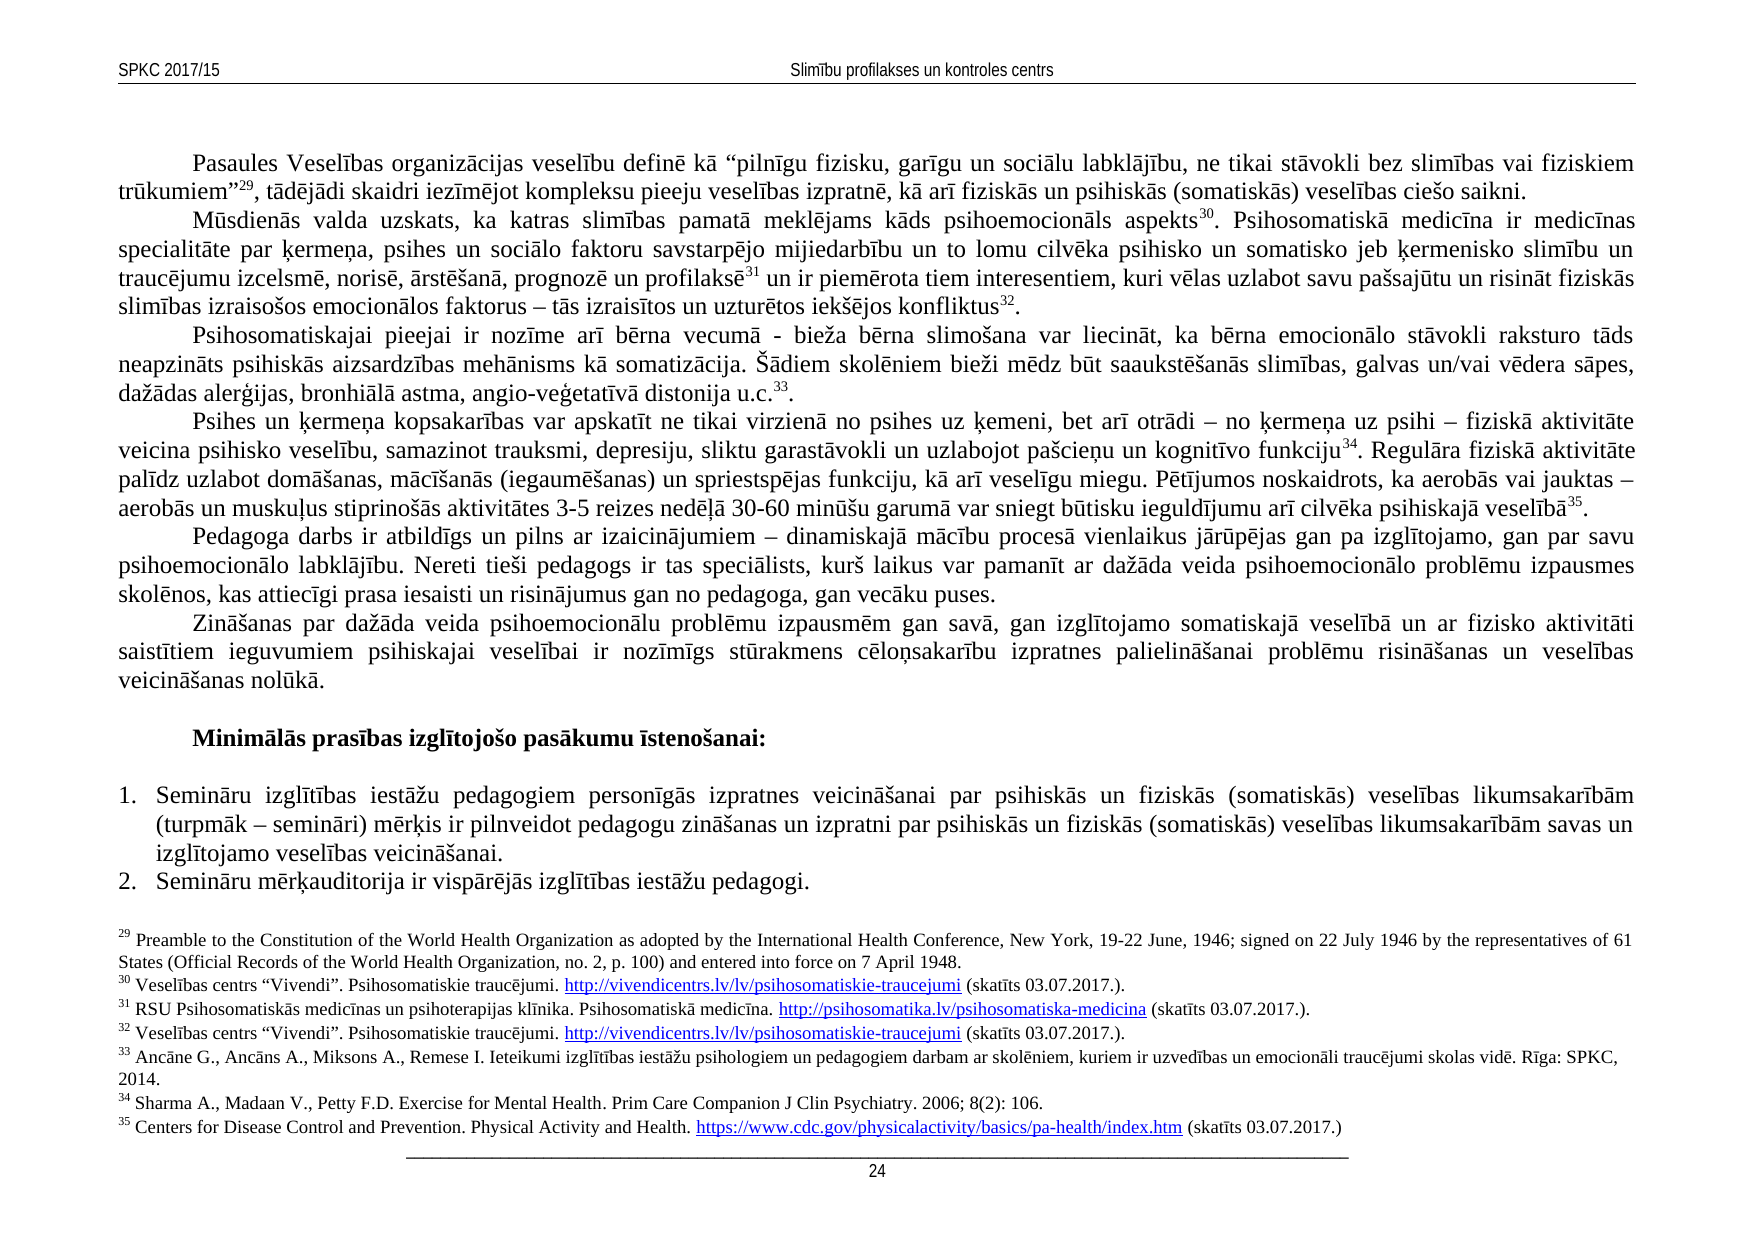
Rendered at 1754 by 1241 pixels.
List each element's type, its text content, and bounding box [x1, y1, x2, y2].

text Mūsdienās valda uzskats, ka katras slimības pamatā meklējams kāds psihoemocionāls aspekts. Psihosomatiskā medicīna ir medicīnas specialitāte par ķermeņa, psihes un sociālo faktoru savstarpējo mijiedarbību un to lomu cilvēka psihisko un somatisko jeb ķermenisko slimību un traucējumu izcelsmē, norisē, ārstēšanā, prognozē un profilaksē un ir piemērota tiem interesentiem, kuri vēlas uzlabot savu pašsajūtu un risināt fiziskās slimības izraisošos emocionālos faktorus – tās izraisītos un uzturētos iekšējos konfliktus. [118, 205, 1636, 320]
text Minimālās prasības izglītojošo pasākumu īstenošanai: [118, 723, 1636, 751]
text Psihosomatiskajai pieejai ir nozīme arī bērna vecumā - bieža bērna slimošana var liecināt, ka bērna emocionālo stāvokli raksturo tāds neapzināts psihiskās aizsardzības mehānisms kā somatizācija. Šādiem skolēniem bieži mēdz būt saaukstēšanās slimības, galvas un/vai vēdera sāpes, dažādas alerģijas, bronhiālā astma, angio-veģetatīvā distonija u.c.. [118, 320, 1636, 406]
list Semināru mērķauditorija ir vispārējās izglītības iestāžu pedagogi. [118, 866, 1636, 895]
list Semināru izglītības iestāžu pedagogiem personīgās izpratnes veicināšanai par psihiskās un fiziskās (somatiskās) veselības likumsakarībām (turpmāk – semināri) mērķis ir pilnveidot pedagogu zināšanas un izpratni par psihiskās un fiziskās (somatiskās) veselības likumsakarībām savas un izglītojamo veselības veicināšanai. [118, 780, 1636, 866]
text Pedagoga darbs ir atbildīgs un pilns ar izaicinājumiem – dinamiskajā mācību procesā vienlaikus jārūpējas gan pa izglītojamo, gan par savu psihoemocionālo labklājību. Nereti tieši pedagogs ir tas speciālists, kurš laikus var pamanīt ar dažāda veida psihoemocionālo problēmu izpausmes skolēnos, kas attiecīgi prasa iesaisti un risinājumus gan no pedagoga, gan vecāku puses. [118, 521, 1636, 608]
text Pasaules Veselības organizācijas veselību definē kā “pilnīgu fizisku, garīgu un sociālu labklājību, ne tikai stāvokli bez slimības vai fiziskiem trūkumiem”, tādējādi skaidri iezīmējot kompleksu pieeju veselības izpratnē, kā arī fiziskās un psihiskās (somatiskās) veselības ciešo saikni. [118, 148, 1636, 205]
text Zināšanas par dažāda veida psihoemocionālu problēmu izpausmēm gan savā, gan izglītojamo somatiskajā veselībā un ar fizisko aktivitāti saistītiem ieguvumiem psihiskajai veselībai ir nozīmīgs stūrakmens cēloņsakarību izpratnes palielināšanai problēmu risināšanas un veselības veicināšanas nolūkā. [118, 608, 1636, 694]
text Psihes un ķermeņa kopsakarības var apskatīt ne tikai virzienā no psihes uz ķemeni, bet arī otrādi – no ķermeņa uz psihi – fiziskā aktivitāte veicina psihisko veselību, samazinot trauksmi, depresiju, sliktu garastāvokli un uzlabojot pašcieņu un kognitīvo funkciju. Regulāra fiziskā aktivitāte palīdz uzlabot domāšanas, mācīšanās (iegaumēšanas) un spriestspējas funkciju, kā arī veselīgu miegu. Pētījumos noskaidrots, ka aerobās vai jauktas – aerobās un muskuļus stiprinošās aktivitātes 3-5 reizes nedēļā 30-60 minūšu garumā var sniegt būtisku ieguldījumu arī cilvēka psihiskajā veselībā. [118, 406, 1636, 521]
